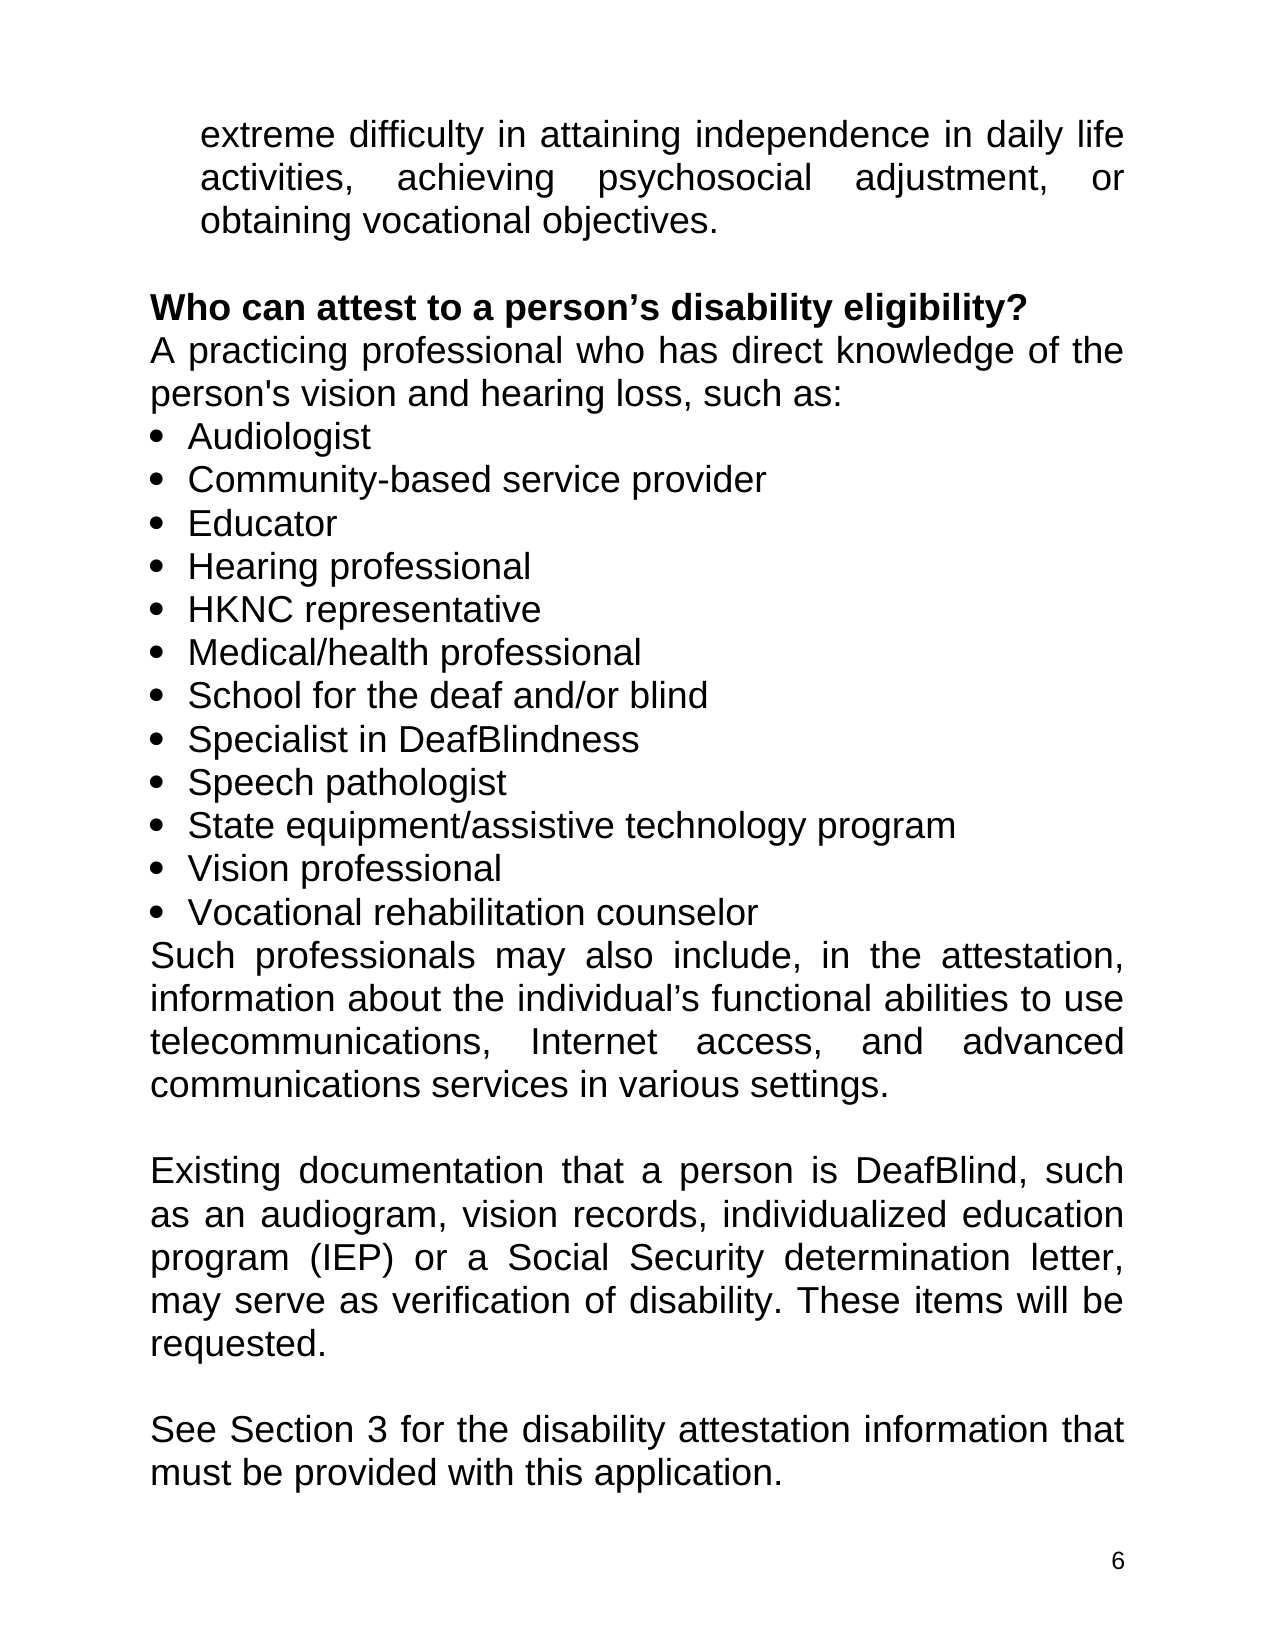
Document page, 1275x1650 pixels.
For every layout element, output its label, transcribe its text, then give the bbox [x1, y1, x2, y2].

list State equipment/assistive technology program [150, 803, 1125, 847]
list Vision professional [150, 847, 1125, 890]
list Speech pathologist [150, 760, 1125, 803]
list Audiologist [150, 414, 1125, 458]
text Existing documentation that a person is DeafBlind, such as an audiogram, vision records, individualized education program (IEP) or a Social Security determination letter, may serve as verification of disability. These items will be requested. [150, 1149, 1125, 1364]
list Specialist in DeafBlindness [150, 717, 1125, 760]
text Who can attest to a person’s disability eligibility? [150, 285, 1125, 328]
list Vocational rehabilitation counselor [150, 890, 1125, 933]
list Such professionals may also include, in the attestation, information about the individual’s functional abilities to use telecommunications, Internet access, and advanced communications services in various settings. [150, 933, 1125, 1106]
list Hearing professional [150, 544, 1125, 587]
text See Section 3 for the disability attestation information that must be provided with this application. [150, 1407, 1125, 1494]
list Medical/health professional [150, 631, 1125, 674]
list Educator [150, 501, 1125, 544]
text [200, 112, 1125, 242]
list HKNC representative [150, 587, 1125, 631]
text A practicing professional who has direct knowledge of the person's vision and hearing loss, such as: [150, 328, 1125, 414]
list School for the deaf and/or blind [150, 674, 1125, 717]
list Community-based service provider [150, 458, 1125, 501]
